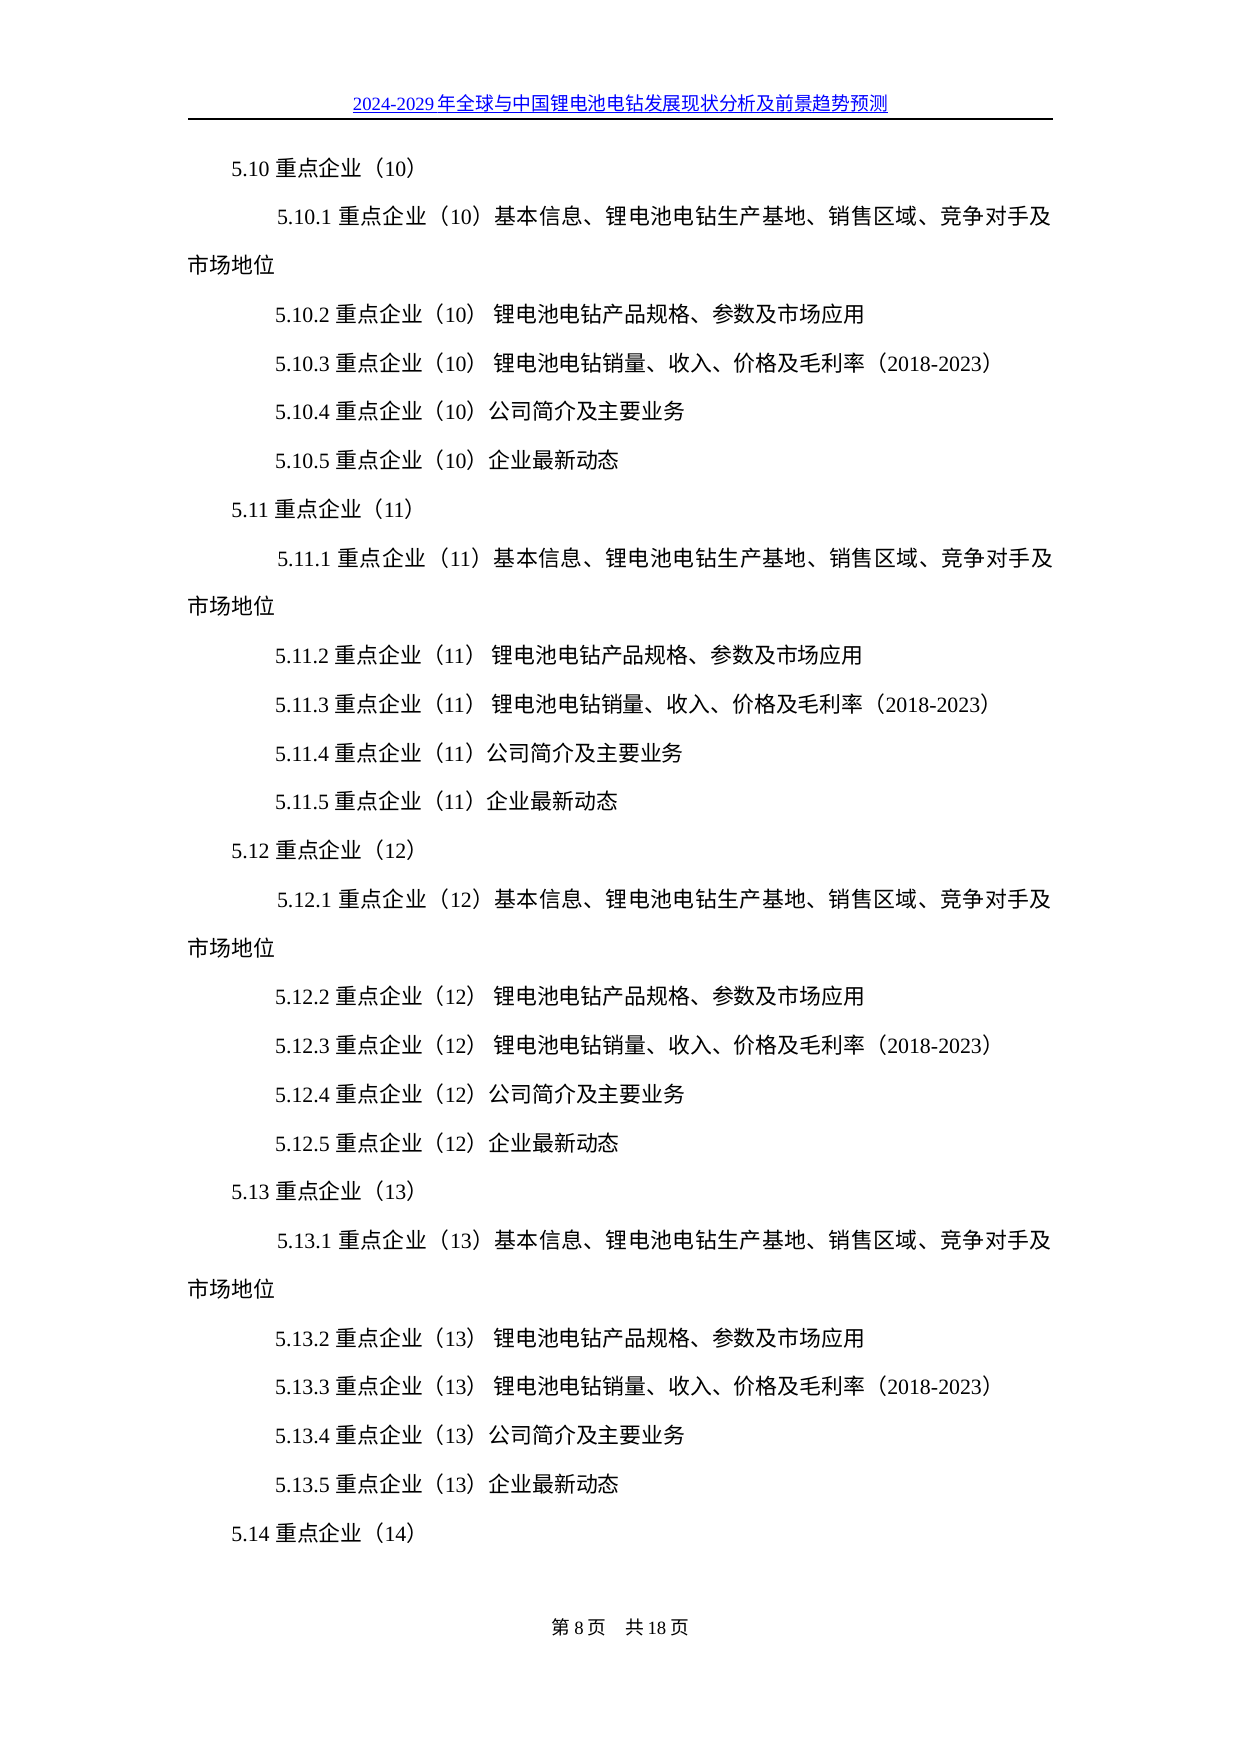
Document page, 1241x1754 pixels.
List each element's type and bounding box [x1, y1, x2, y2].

text [187, 150, 1053, 1548]
